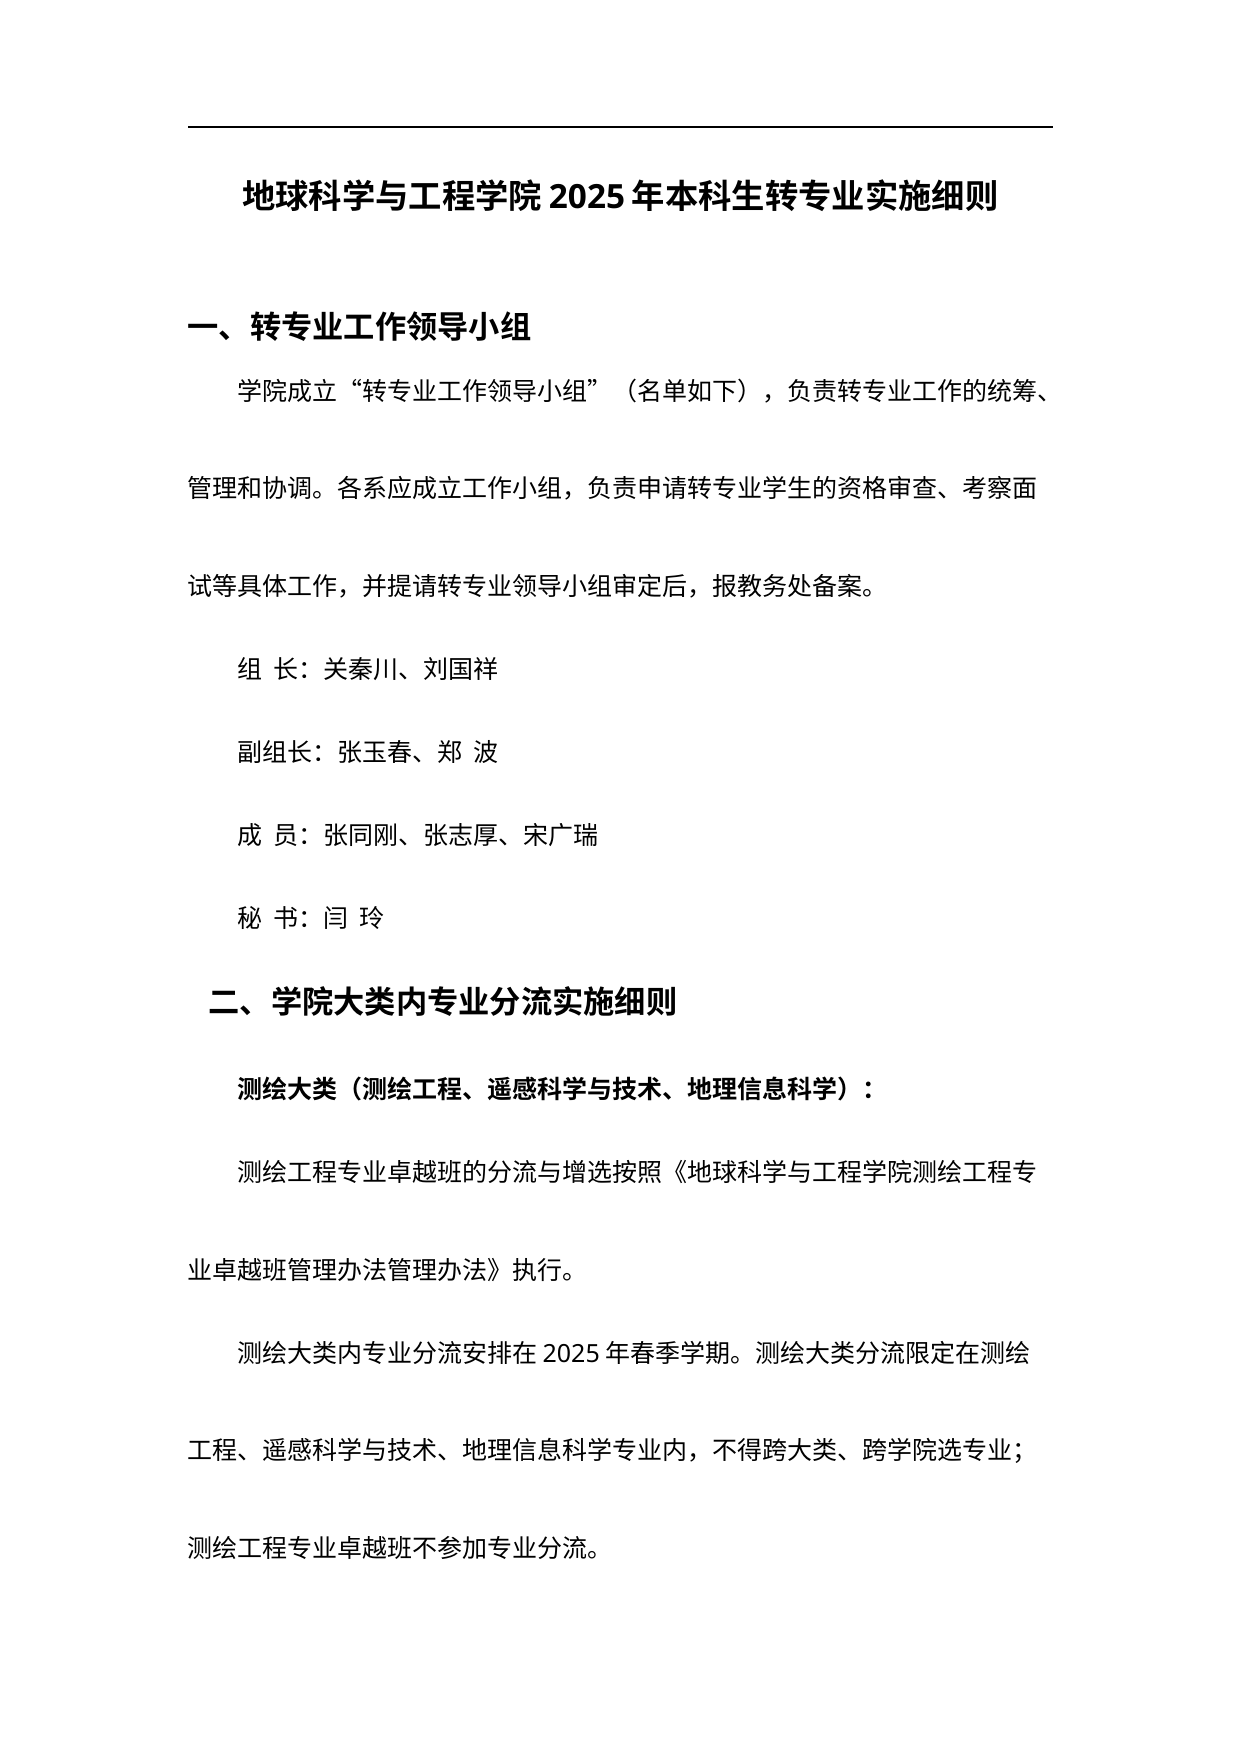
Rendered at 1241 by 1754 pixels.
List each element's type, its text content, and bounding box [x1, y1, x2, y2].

text 一、转专业工作领导小组 [187, 292, 1053, 357]
subtitle 二、学院大类内专业分流实施细则 [187, 968, 1053, 1033]
text 测绘工程专业卓越班的分流与增选按照《地球科学与工程学院测绘工程专业卓越班管理办法管理办法》执行。 [187, 1138, 1053, 1301]
text 地球科学与工程学院2025年本科生转专业实施细则 [187, 162, 1053, 227]
text 成 员：张同刚、张志厚、宋广瑞 [187, 801, 1053, 866]
text 测绘大类（测绘工程、遥感科学与技术、地理信息科学）： [187, 1055, 1053, 1120]
text 学院成立“转专业工作领导小组”（名单如下），负责转专业工作的统筹、管理和协调。各系应成立工作小组，负责申请转专业学生的资格审查、考察面试等具体工作，并提请转专业领导小组审定后，报教务处备案。 [187, 357, 1053, 617]
text 副组长：张玉春、郑 波 [187, 718, 1053, 783]
text 秘 书：闫 玲 [187, 884, 1053, 949]
text 测绘大类内专业分流安排在2025年春季学期。测绘大类分流限定在测绘工程、遥感科学与技术、地理信息科学专业内，不得跨大类、跨学院选专业；测绘工程专业卓越班不参加专业分流。 [187, 1319, 1053, 1579]
text 组 长：关秦川、刘国祥 [187, 635, 1053, 700]
